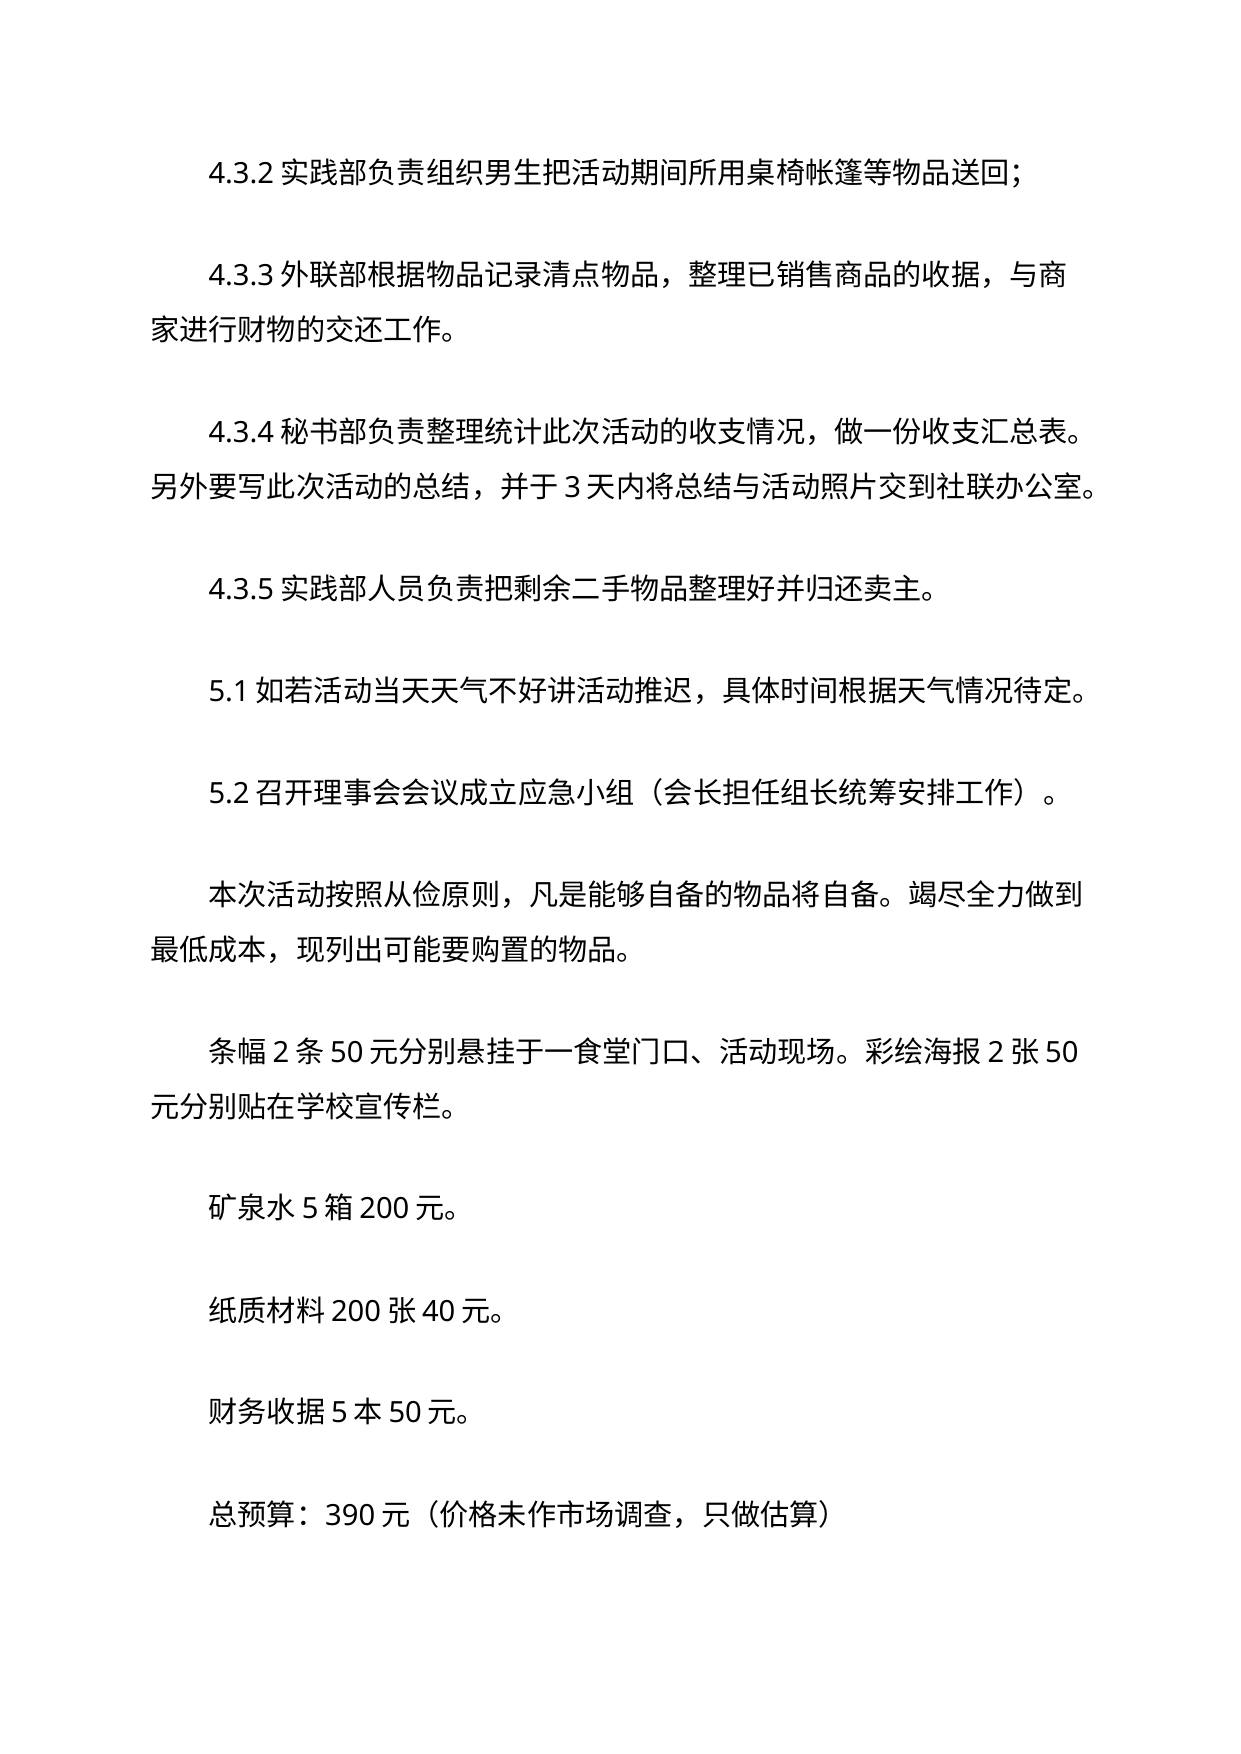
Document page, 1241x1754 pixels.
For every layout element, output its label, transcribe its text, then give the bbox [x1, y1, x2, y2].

text 4.3.4秘书部负责整理统计此次活动的收支情况，做一份收支汇总表。另外要写此次活动的总结，并于3天内将总结与活动照片交到社联办公室。 [150, 409, 1090, 506]
text 纸质材料200张40元。 [150, 1287, 1090, 1329]
text 矿泉水5箱200元。 [150, 1185, 1090, 1227]
text 4.3.5实践部人员负责把剩余二手物品整理好并归还卖主。 [150, 566, 1090, 608]
text 5.1如若活动当天天气不好讲活动推迟，具体时间根据天气情况待定。 [150, 668, 1090, 710]
text 4.3.3外联部根据物品记录清点物品，整理已销售商品的收据，与商家进行财物的交还工作。 [150, 252, 1090, 349]
text 总预算：390元（价格未作市场调查，只做估算） [150, 1491, 1090, 1533]
text 4.3.2实践部负责组织男生把活动期间所用桌椅帐篷等物品送回； [150, 150, 1090, 192]
text 财务收据5本50元。 [150, 1389, 1090, 1431]
text 条幅2条50元分别悬挂于一食堂门口、活动现场。彩绘海报2张50元分别贴在学校宣传栏。 [150, 1028, 1090, 1126]
text 本次活动按照从俭原则，凡是能够自备的物品将自备。竭尽全力做到最低成本，现列出可能要购置的物品。 [150, 872, 1090, 969]
text 5.2召开理事会会议成立应急小组（会长担任组长统筹安排工作）。 [150, 770, 1090, 812]
